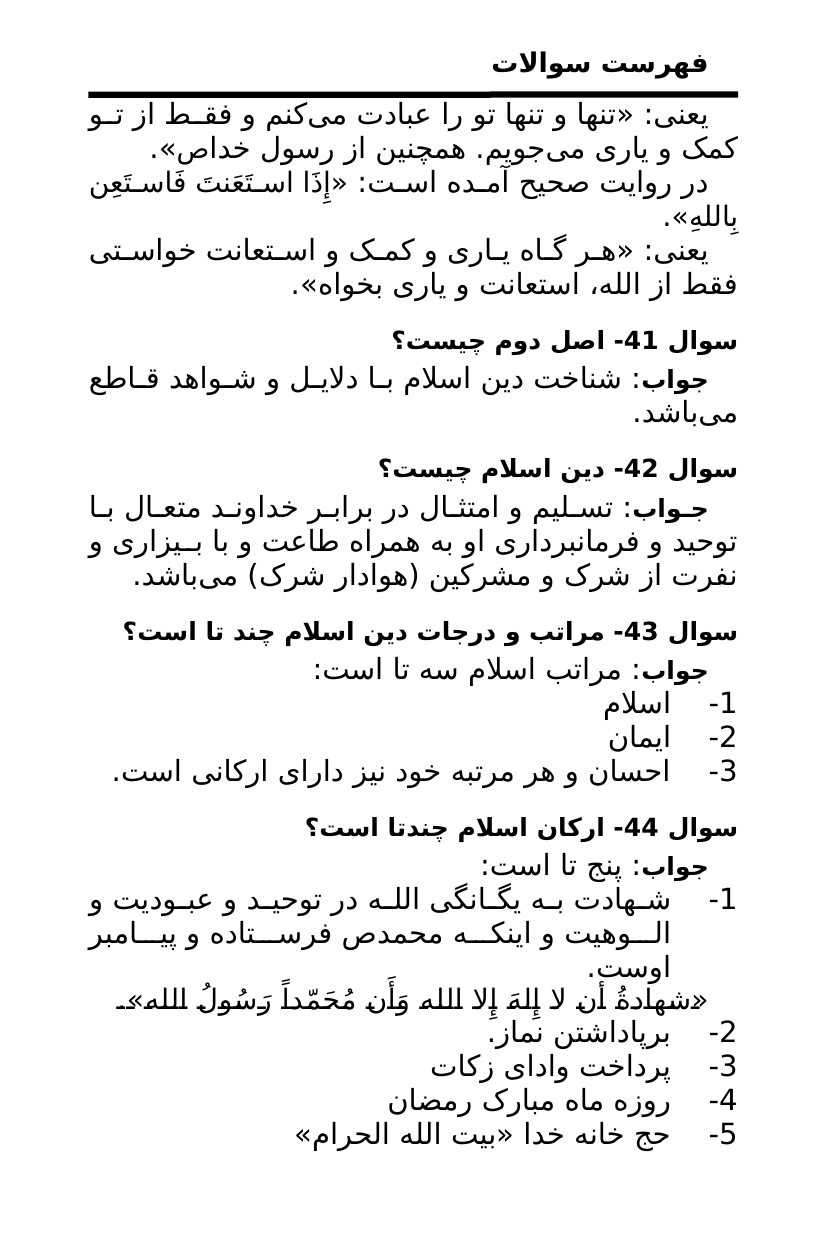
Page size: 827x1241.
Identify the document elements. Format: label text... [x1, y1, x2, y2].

text «شهادةُ أن لا إِلهَ إِلا الله وَأَن مُحَمّداً رَسُولُ الله». [89, 984, 738, 1015]
text در روایت صحیح آمده است: «إِذَا استَعَنتَ فَاستَعِن بِاللهِ». [89, 166, 738, 233]
list پرداخت وادای زکات [89, 1049, 708, 1083]
text سوال 43- مراتب و درجات دین اسلام چند تا است؟ [89, 617, 738, 646]
text جواب: تسلیم و امتثال در برابر خداوند متعال با توحید و فرمانبرداری او به همراه طاعت و با بیزاری و نفرت از شرک و مشرکین (هوادار شرک) می‌باشد. [89, 490, 738, 592]
text سوال 42- دین اسلام چیست؟ [89, 455, 738, 484]
list حج خانه خدا «بیت الله الحرام» [89, 1117, 708, 1151]
text یعنی: «هر گاه یاری و کمک و استعانت خواستی فقط از الله، استعانت و یاری بخواه». [89, 233, 738, 301]
list روزه ماه مبارک رمضان [89, 1083, 708, 1117]
text جواب: مراتب اسلام سه تا است: [89, 652, 738, 686]
text جواب: پنج تا است: [89, 849, 738, 883]
list برپاداشتن نماز. [89, 1015, 708, 1049]
list شهادت به یگانگی الله در توحید و عبودیت و الوهیت و اینکه محمدص فرستاده و پیامبر اوست. [89, 883, 708, 984]
list ایمان [89, 720, 738, 754]
text سوال 41- اصل دوم چیست؟ [89, 326, 738, 356]
text جواب: شناخت دین اسلام با دلایل و شواهد قاطع می‌باشد. [89, 362, 738, 430]
text یعنی: «تنها و تنها تو را عبادت می‌کنم و فقط از تو کمک و یاری می‌جویم. همچنین از رسول خداص». [89, 98, 738, 166]
text سوال 44- ارکان اسلام چندتا است؟ [89, 813, 738, 842]
list احسان و هر مرتبه خود نیز دارای ارکانی است. [89, 754, 738, 788]
list اسلام [89, 686, 738, 720]
